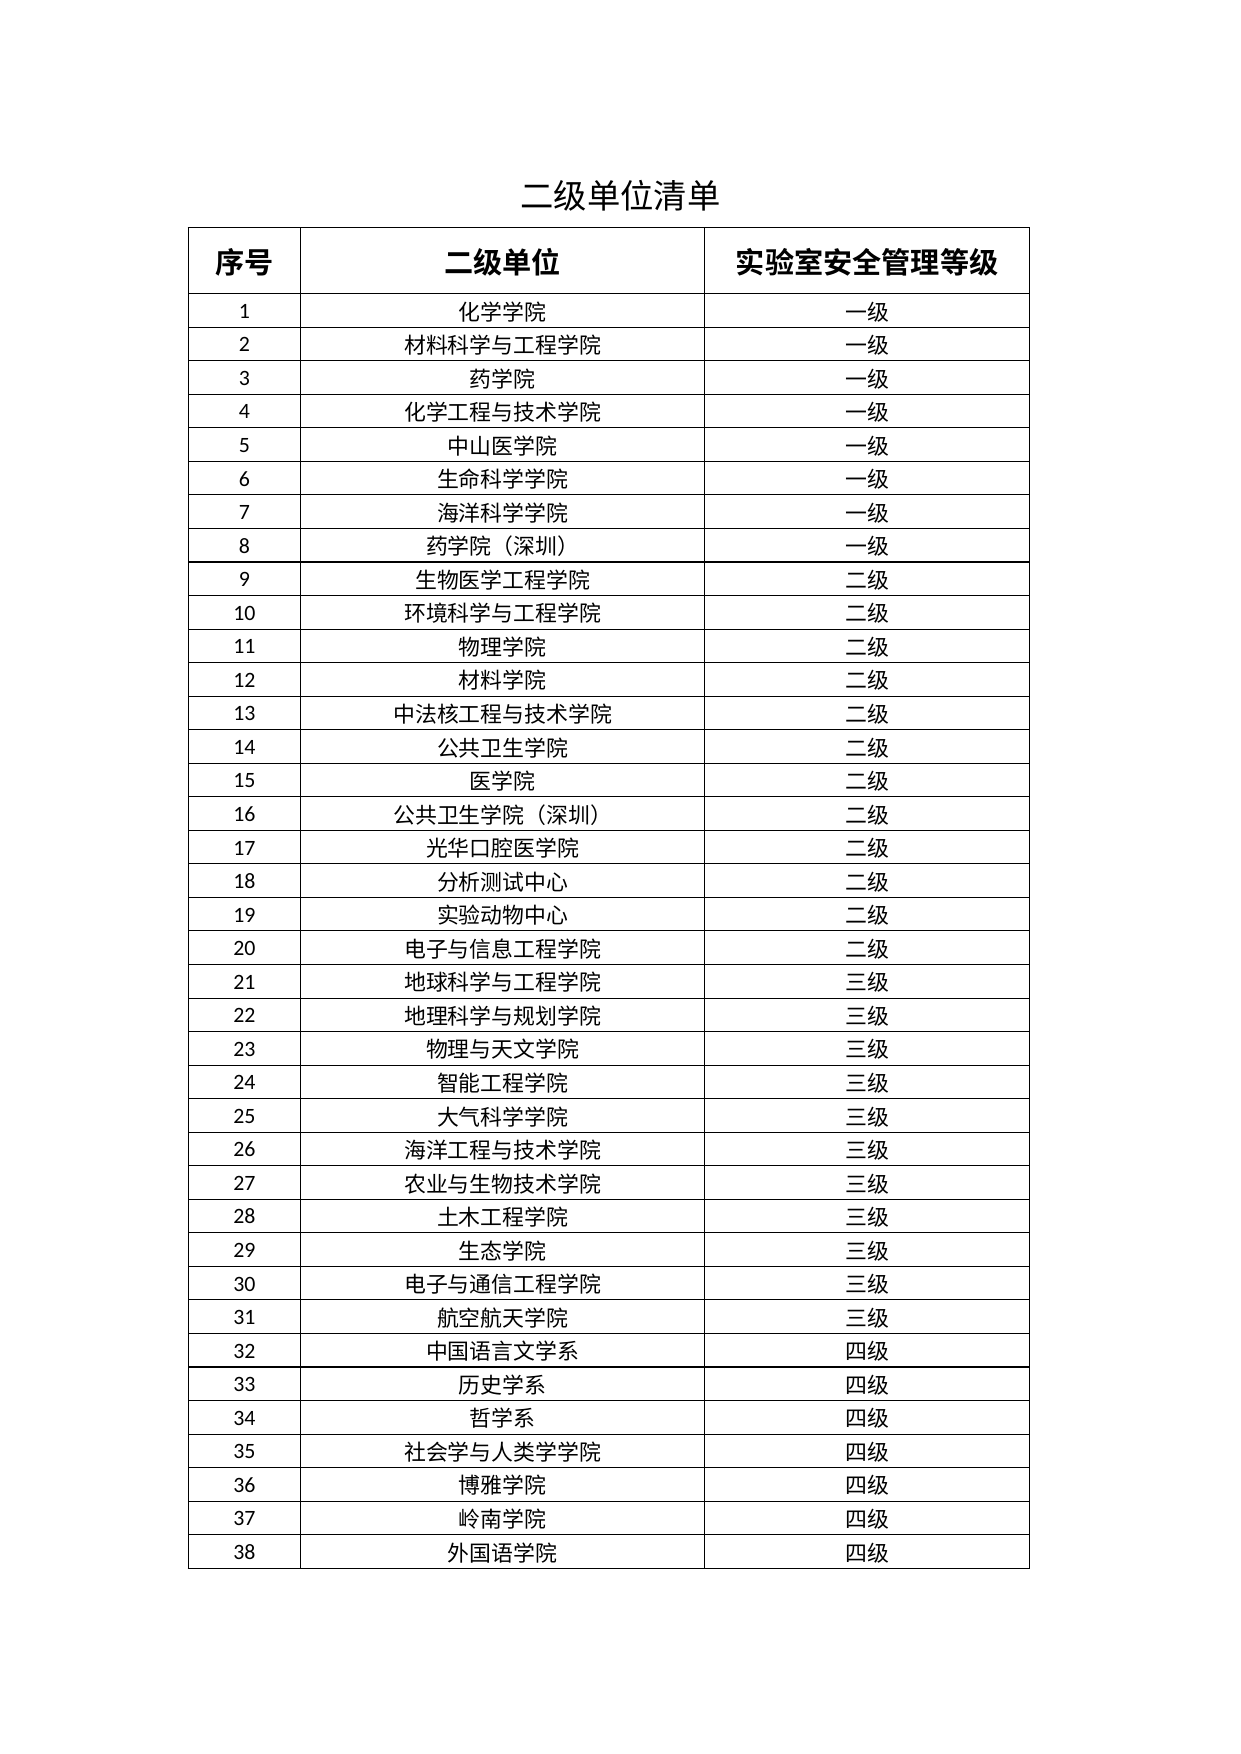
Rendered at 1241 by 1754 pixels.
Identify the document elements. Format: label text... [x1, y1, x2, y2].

table_cell 7 [189, 495, 300, 528]
table_cell 分析测试中心 [301, 864, 704, 897]
table_cell 二级 [705, 898, 1029, 930]
table_cell 13 [189, 697, 300, 729]
table_cell 15 [189, 764, 300, 796]
table_cell 三级 [705, 965, 1029, 997]
table_cell 外国语学院 [301, 1535, 704, 1568]
table_cell 35 [189, 1435, 300, 1467]
table_cell 三级 [705, 1099, 1029, 1132]
table_cell 一级 [705, 462, 1029, 494]
table_cell 三级 [705, 1300, 1029, 1333]
table_cell 四级 [705, 1435, 1029, 1467]
table_cell 36 [189, 1468, 300, 1501]
table_cell 四级 [705, 1502, 1029, 1534]
table_cell 物理学院 [301, 630, 704, 662]
table_cell 医学院 [301, 764, 704, 796]
table_cell 一级 [705, 395, 1029, 427]
table_cell 航空航天学院 [301, 1300, 704, 1333]
table_cell 三级 [705, 1233, 1029, 1266]
table_cell 一级 [705, 495, 1029, 528]
table_cell 17 [189, 831, 300, 863]
table_cell 地球科学与工程学院 [301, 965, 704, 997]
table_cell 一级 [705, 294, 1029, 327]
table_cell 光华口腔医学院 [301, 831, 704, 863]
table_cell 8 [189, 529, 300, 561]
table_cell 3 [189, 361, 300, 394]
table_cell 三级 [705, 1032, 1029, 1064]
table_cell 一级 [705, 328, 1029, 360]
table_cell 材料学院 [301, 663, 704, 696]
table_cell 一级 [705, 428, 1029, 461]
table_cell 4 [189, 395, 300, 427]
table_cell 二级 [705, 596, 1029, 628]
table_cell 土木工程学院 [301, 1200, 704, 1232]
table_cell 22 [189, 999, 300, 1031]
table_cell 14 [189, 730, 300, 763]
table_cell 21 [189, 965, 300, 997]
table_cell 二级 [705, 864, 1029, 897]
table_cell 化学学院 [301, 294, 704, 327]
table_cell 三级 [705, 1200, 1029, 1232]
table_cell 37 [189, 1502, 300, 1534]
table_cell 环境科学与工程学院 [301, 596, 704, 628]
table_cell 18 [189, 864, 300, 897]
table_cell 二级 [705, 730, 1029, 763]
table_cell 二级 [705, 630, 1029, 662]
table_header 实验室安全管理等级 [705, 228, 1029, 293]
table_cell 24 [189, 1066, 300, 1098]
table_cell 27 [189, 1166, 300, 1199]
table_cell 34 [189, 1401, 300, 1433]
table_cell 哲学系 [301, 1401, 704, 1433]
table_cell 博雅学院 [301, 1468, 704, 1501]
table_cell 三级 [705, 1267, 1029, 1299]
table_cell 智能工程学院 [301, 1066, 704, 1098]
table_cell 5 [189, 428, 300, 461]
table_cell 二级 [705, 831, 1029, 863]
table_cell 30 [189, 1267, 300, 1299]
table_cell 生态学院 [301, 1233, 704, 1266]
table_cell 1 [189, 294, 300, 327]
table_cell 岭南学院 [301, 1502, 704, 1534]
table_cell 中法核工程与技术学院 [301, 697, 704, 729]
table_cell 23 [189, 1032, 300, 1064]
table_cell 大气科学学院 [301, 1099, 704, 1132]
table_cell 26 [189, 1133, 300, 1165]
table_cell 公共卫生学院 [301, 730, 704, 763]
table_cell 一级 [705, 361, 1029, 394]
table_cell 10 [189, 596, 300, 628]
table_cell 31 [189, 1300, 300, 1333]
table_cell 生物医学工程学院 [301, 563, 704, 595]
table_cell 四级 [705, 1368, 1029, 1400]
table_cell 6 [189, 462, 300, 494]
table_cell 历史学系 [301, 1368, 704, 1400]
table_cell 二级 [705, 931, 1029, 964]
table_cell 三级 [705, 1166, 1029, 1199]
table_cell 化学工程与技术学院 [301, 395, 704, 427]
table_cell 实验动物中心 [301, 898, 704, 930]
table_cell 材料科学与工程学院 [301, 328, 704, 360]
table_cell 药学院 [301, 361, 704, 394]
table_cell 四级 [705, 1468, 1029, 1501]
table_cell 25 [189, 1099, 300, 1132]
table_cell 20 [189, 931, 300, 964]
table_cell 16 [189, 797, 300, 830]
table_cell 28 [189, 1200, 300, 1232]
table_cell 中山医学院 [301, 428, 704, 461]
table_cell 电子与通信工程学院 [301, 1267, 704, 1299]
table_cell 生命科学学院 [301, 462, 704, 494]
table_cell 三级 [705, 1066, 1029, 1098]
table_header 序号 [189, 228, 300, 293]
table_cell 2 [189, 328, 300, 360]
table_cell 四级 [705, 1535, 1029, 1568]
text 二级单位清单 [187, 162, 1053, 227]
table_cell 公共卫生学院（深圳） [301, 797, 704, 830]
table_cell 9 [189, 563, 300, 595]
table_cell 38 [189, 1535, 300, 1568]
table_cell 二级 [705, 764, 1029, 796]
table_cell 四级 [705, 1334, 1029, 1366]
table_cell 33 [189, 1368, 300, 1400]
table_cell 社会学与人类学学院 [301, 1435, 704, 1467]
table_cell 29 [189, 1233, 300, 1266]
table_cell 二级 [705, 797, 1029, 830]
table_cell 中国语言文学系 [301, 1334, 704, 1366]
table_cell 农业与生物技术学院 [301, 1166, 704, 1199]
table_cell 四级 [705, 1401, 1029, 1433]
table_cell 电子与信息工程学院 [301, 931, 704, 964]
table_cell 海洋科学学院 [301, 495, 704, 528]
table_cell 19 [189, 898, 300, 930]
table_cell 32 [189, 1334, 300, 1366]
table_cell 一级 [705, 529, 1029, 561]
table_cell 三级 [705, 1133, 1029, 1165]
table_cell 二级 [705, 697, 1029, 729]
table_cell 三级 [705, 999, 1029, 1031]
table_cell 二级 [705, 663, 1029, 696]
table_cell 药学院（深圳） [301, 529, 704, 561]
table_header 二级单位 [301, 228, 704, 293]
table_cell 11 [189, 630, 300, 662]
table_cell 物理与天文学院 [301, 1032, 704, 1064]
table_cell 二级 [705, 563, 1029, 595]
table_cell 12 [189, 663, 300, 696]
table_cell 海洋工程与技术学院 [301, 1133, 704, 1165]
table_cell 地理科学与规划学院 [301, 999, 704, 1031]
